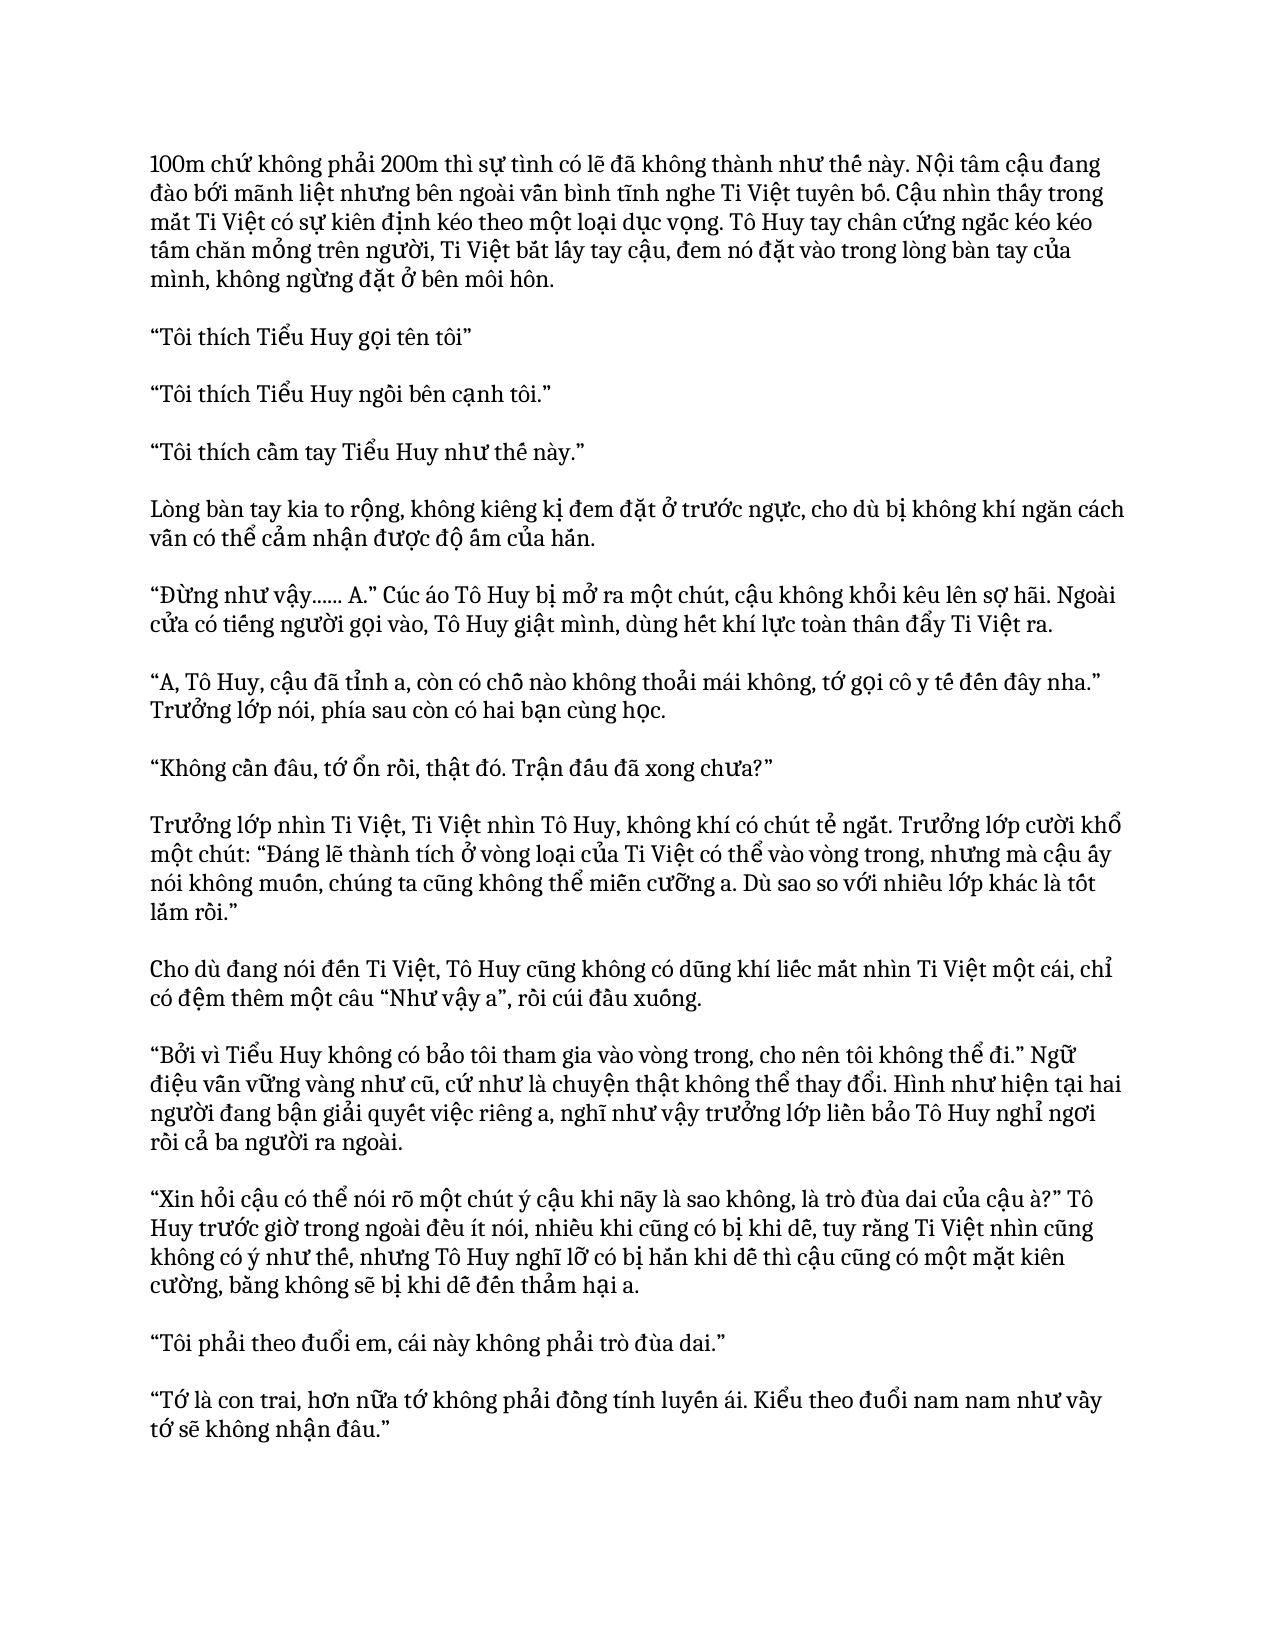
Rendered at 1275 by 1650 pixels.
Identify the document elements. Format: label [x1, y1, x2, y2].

text [150, 150, 1125, 1472]
